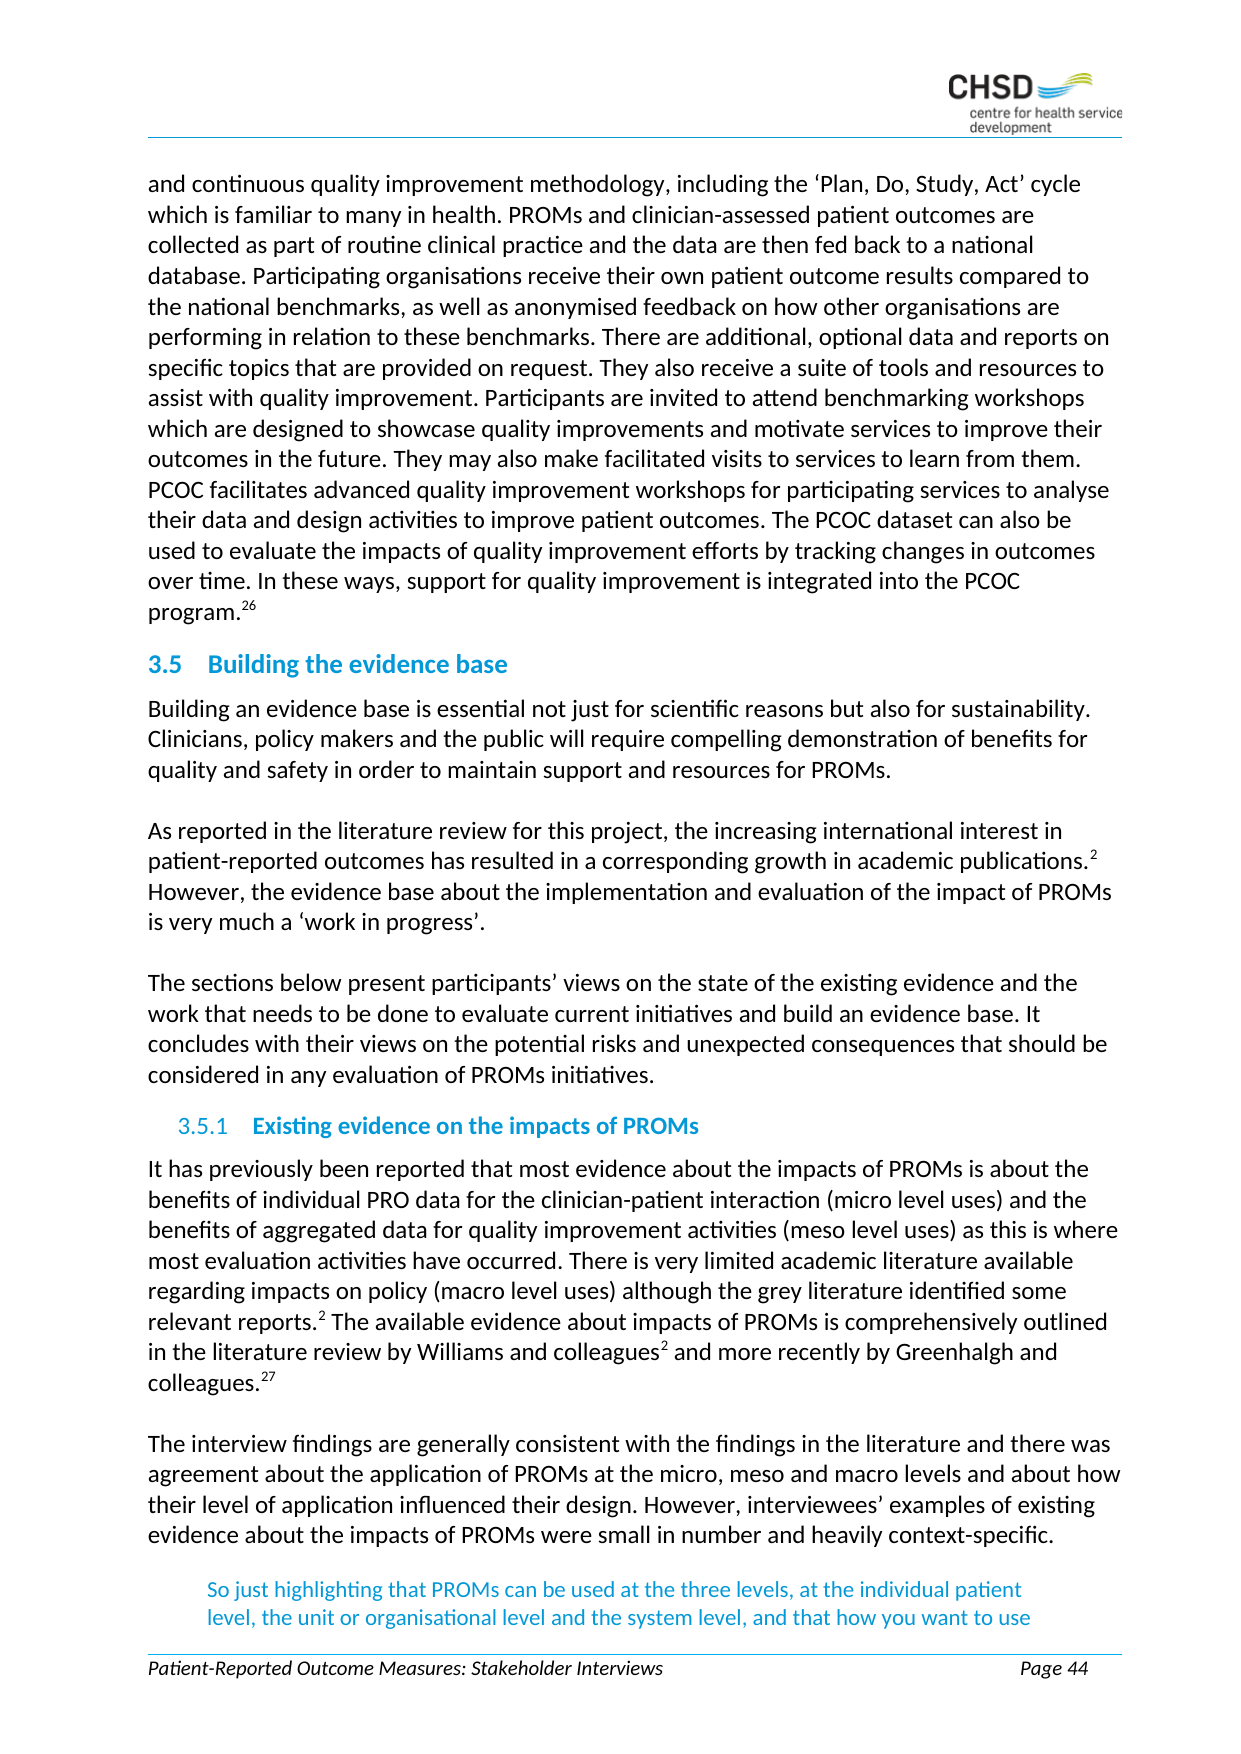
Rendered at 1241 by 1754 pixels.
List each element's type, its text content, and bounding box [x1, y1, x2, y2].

text As reported in the literature review for this project, the increasing international interest in patient-reported outcomes has resulted in a corresponding growth in academic publications.2 However, the evidence base about the implementation and evaluation of the impact of PROMs is very much a ‘work in progress’. [148, 815, 1122, 937]
subtitle Building the evidence base [148, 647, 1122, 680]
text It has previously been reported that most evidence about the impacts of PROMs is about the benefits of individual PRO data for the clinician-patient interaction (micro level uses) and the benefits of aggregated data for quality improvement activities (meso level uses) as this is where most evaluation activities have occurred. There is very limited academic literature available regarding impacts on policy (macro level uses) although the grey literature identified some relevant reports.2 The available evidence about impacts of PROMs is comprehensively outlined in the literature review by Williams and colleagues2 and more recently by Greenhalgh and colleagues.27 [148, 1153, 1122, 1397]
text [148, 168, 1122, 626]
subtitle Existing evidence on the impacts of PROMs [177, 1110, 1122, 1141]
text The sections below present participants’ views on the state of the existing evidence and the work that needs to be done to evaluate current initiatives and build an evidence base. It concludes with their views on the potential risks and unexpected consequences that should be considered in any evaluation of PROMs initiatives. [148, 967, 1122, 1089]
text The interview findings are generally consistent with the findings in the literature and there was agreement about the application of PROMs at the micro, meso and macro levels and about how their level of application influenced their design. However, interviewees’ examples of existing evidence about the impacts of PROMs were small in number and heavily context-specific. [148, 1428, 1122, 1550]
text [207, 1575, 1063, 1631]
picture [949, 73, 1123, 135]
text Building an evidence base is essential not just for scientific reasons but also for sustainability. Clinicians, policy makers and the public will require compelling demonstration of benefits for quality and safety in order to maintain support and resources for PROMs. [148, 693, 1122, 784]
